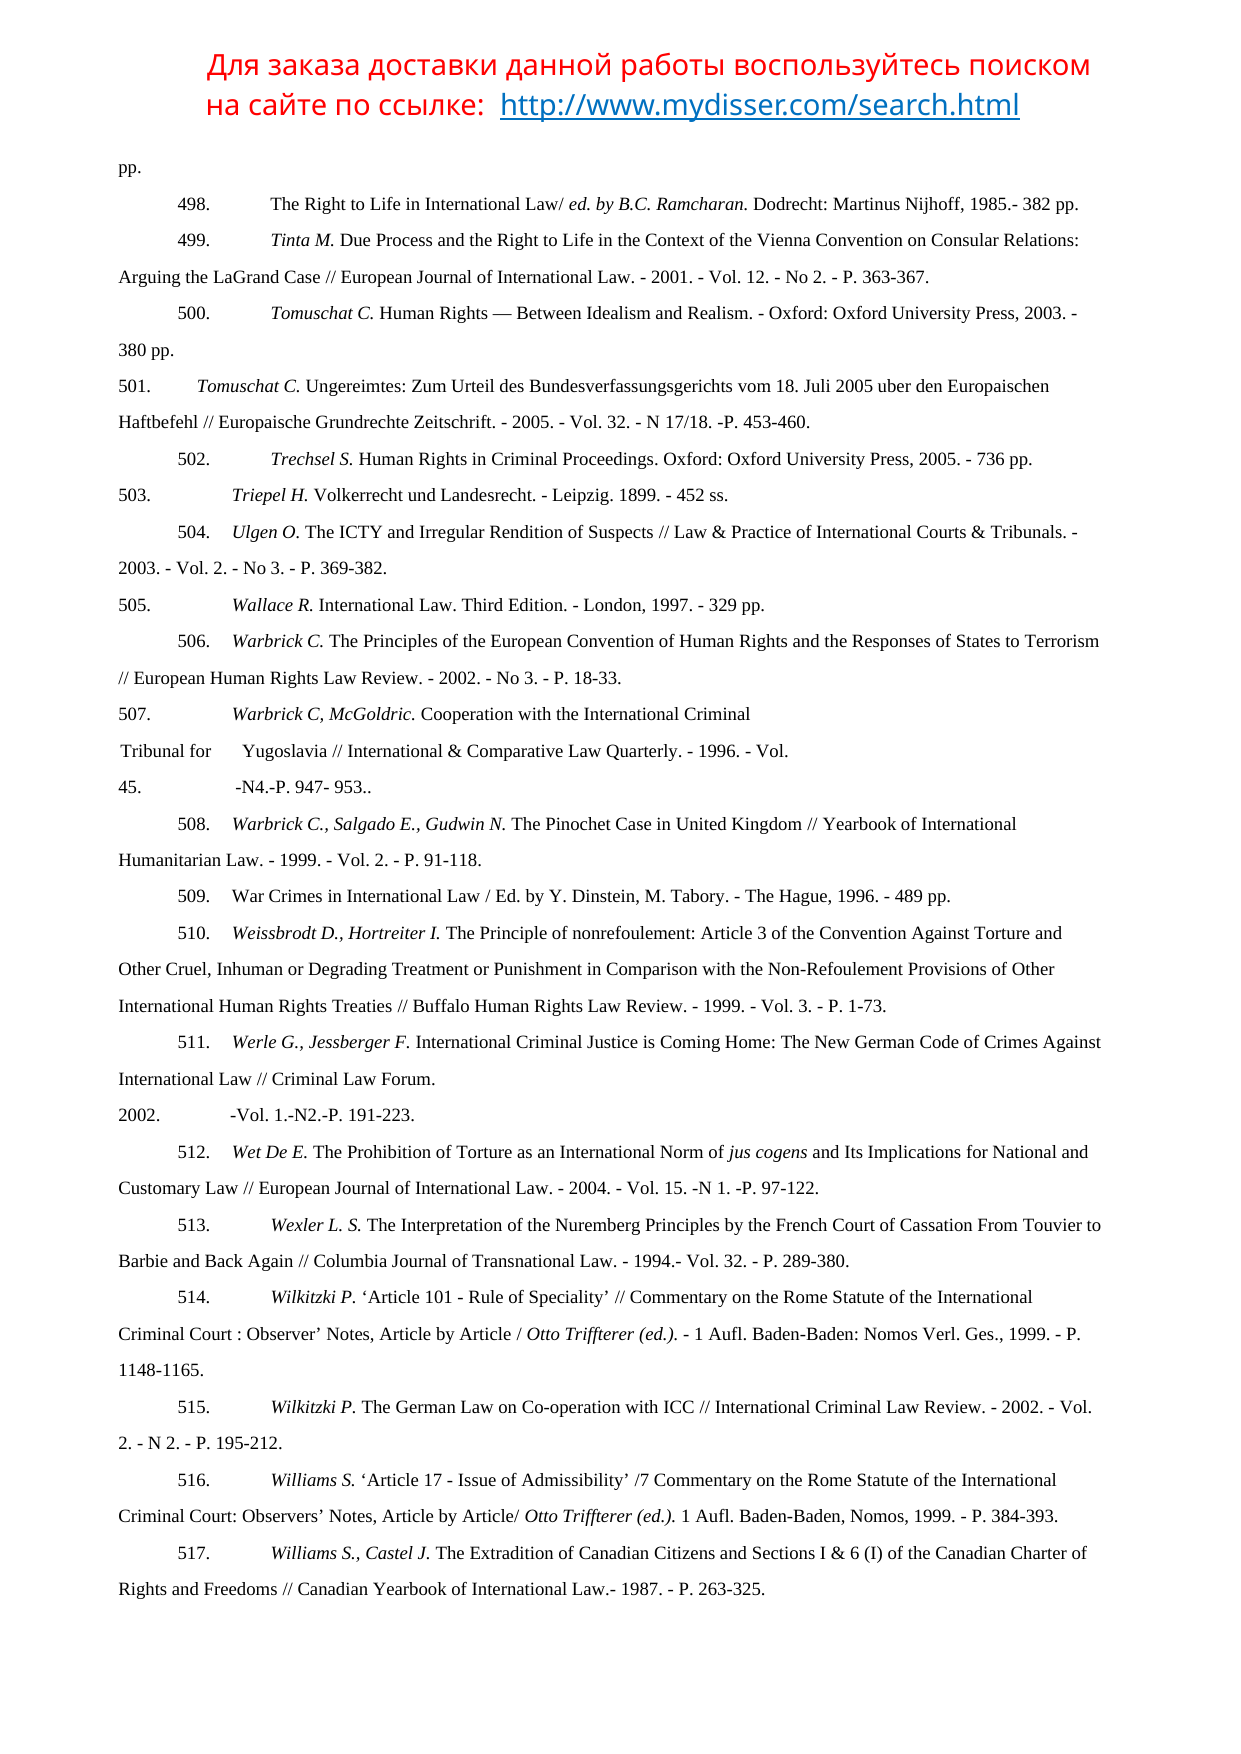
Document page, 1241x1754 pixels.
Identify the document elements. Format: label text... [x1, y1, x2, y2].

list -Vol. 1.-N2.-P. 191-223. [118, 1092, 1107, 1129]
list Tomuschat C. Human Rights — Between Idealism and Realism. - Oxford: Oxford University Press, 2003. - 380 pp. [118, 290, 1105, 363]
list The Right to Life in International Law/ ed. by B.C. Ramcharan. Dodrecht: Martinus Nijhoff, 1985.- 382 pp. [118, 181, 1105, 217]
list Wexler L. S. The Interpretation of the Nuremberg Principles by the French Court of Cassation From Touvier to Barbie and Back Again // Columbia Journal of Transnational Law. - 1994.- Vol. 32. - P. 289-380. [118, 1202, 1103, 1275]
list Williams S. ‘Article 17 - Issue of Admissibility’ /7 Commentary on the Rome Statute of the International Criminal Court: Observers’ Notes, Article by Article/ Otto Triffterer (ed.). 1 Aufl. Baden-Baden, Nomos, 1999. - P. 384-393. [118, 1457, 1103, 1530]
list Werle G., Jessberger F. International Criminal Justice is Coming Home: The New German Code of Crimes Against International Law // Criminal Law Forum. [118, 1019, 1103, 1092]
list Williams S., Castel J. The Extradition of Canadian Citizens and Sections I & 6 (I) of the Canadian Charter of Rights and Freedoms // Canadian Yearbook of International Law.- 1987. - P. 263-325. [118, 1530, 1103, 1603]
list Wallace R. International Law. Third Edition. - London, 1997. - 329 pp. [118, 582, 1107, 618]
list Weissbrodt D., Hortreiter I. The Principle of nonrefoulement: Article 3 of the Convention Against Torture and Other Cruel, Inhuman or Degrading Treatment or Punishment in Comparison with the Non-Refoulement Provisions of Other International Human Rights Treaties // Buffalo Human Rights Law Review. - 1999. - Vol. 3. - P. 1-73. [118, 910, 1103, 1019]
list Trechsel S. Human Rights in Criminal Proceedings. Oxford: Oxford University Press, 2005. - 736 pp. [118, 436, 1103, 473]
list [118, 144, 1105, 181]
list Tinta M. Due Process and the Right to Life in the Context of the Vienna Convention on Consular Relations: Arguing the LaGrand Case // European Journal of International Law. - 2001. - Vol. 12. - No 2. - P. 363-367. [118, 217, 1105, 290]
list -N4.-P. 947- 953.. [118, 764, 1107, 801]
list Tomuschat C. Ungereimtes: Zum Urteil des Bundesverfassungsgerichts vom 18. Juli 2005 uber den Europaischen Haftbefehl // Europaische Grundrechte Zeitschrift. - 2005. - Vol. 32. - N 17/18. -P. 453-460. [118, 363, 1107, 436]
text Tribunal for Yugoslavia // International & Comparative Law Quarterly. - 1996. - Vol. [120, 728, 1107, 764]
list Wilkitzki P. The German Law on Co-operation with ICC // International Criminal Law Review. - 2002. - Vol. 2. - N 2. - P. 195-212. [118, 1384, 1103, 1457]
list Warbrick C, McGoldric. Cooperation with the International Criminal [118, 691, 1107, 728]
list War Crimes in International Law / Ed. by Y. Dinstein, M. Tabory. - The Hague, 1996. - 489 pp. [118, 874, 1103, 910]
list Wet De E. The Prohibition of Torture as an International Norm of jus cogens and Its Implications for National and Customary Law // European Journal of International Law. - 2004. - Vol. 15. -N 1. -P. 97-122. [118, 1129, 1103, 1202]
list Warbrick C. The Principles of the European Convention of Human Rights and the Responses of States to Terrorism // European Human Rights Law Review. - 2002. - No 3. - P. 18-33. [118, 618, 1103, 691]
list Triepel H. Volkerrecht und Landesrecht. - Leipzig. 1899. - 452 ss. [118, 473, 1107, 509]
list Warbrick C., Salgado E., Gudwin N. The Pinochet Case in United Kingdom // Yearbook of International Humanitarian Law. - 1999. - Vol. 2. - P. 91-118. [118, 801, 1103, 874]
list Ulgen O. The ICTY and Irregular Rendition of Suspects // Law & Practice of International Courts & Tribunals. - 2003. - Vol. 2. - No 3. - P. 369-382. [118, 509, 1103, 582]
list Wilkitzki P. ‘Article 101 - Rule of Speciality’ // Commentary on the Rome Statute of the International Criminal Court : Observer’ Notes, Article by Article / Otto Triffterer (ed.). - 1 Aufl. Baden-Baden: Nomos Verl. Ges., 1999. - P. 1148-1165. [118, 1275, 1103, 1384]
